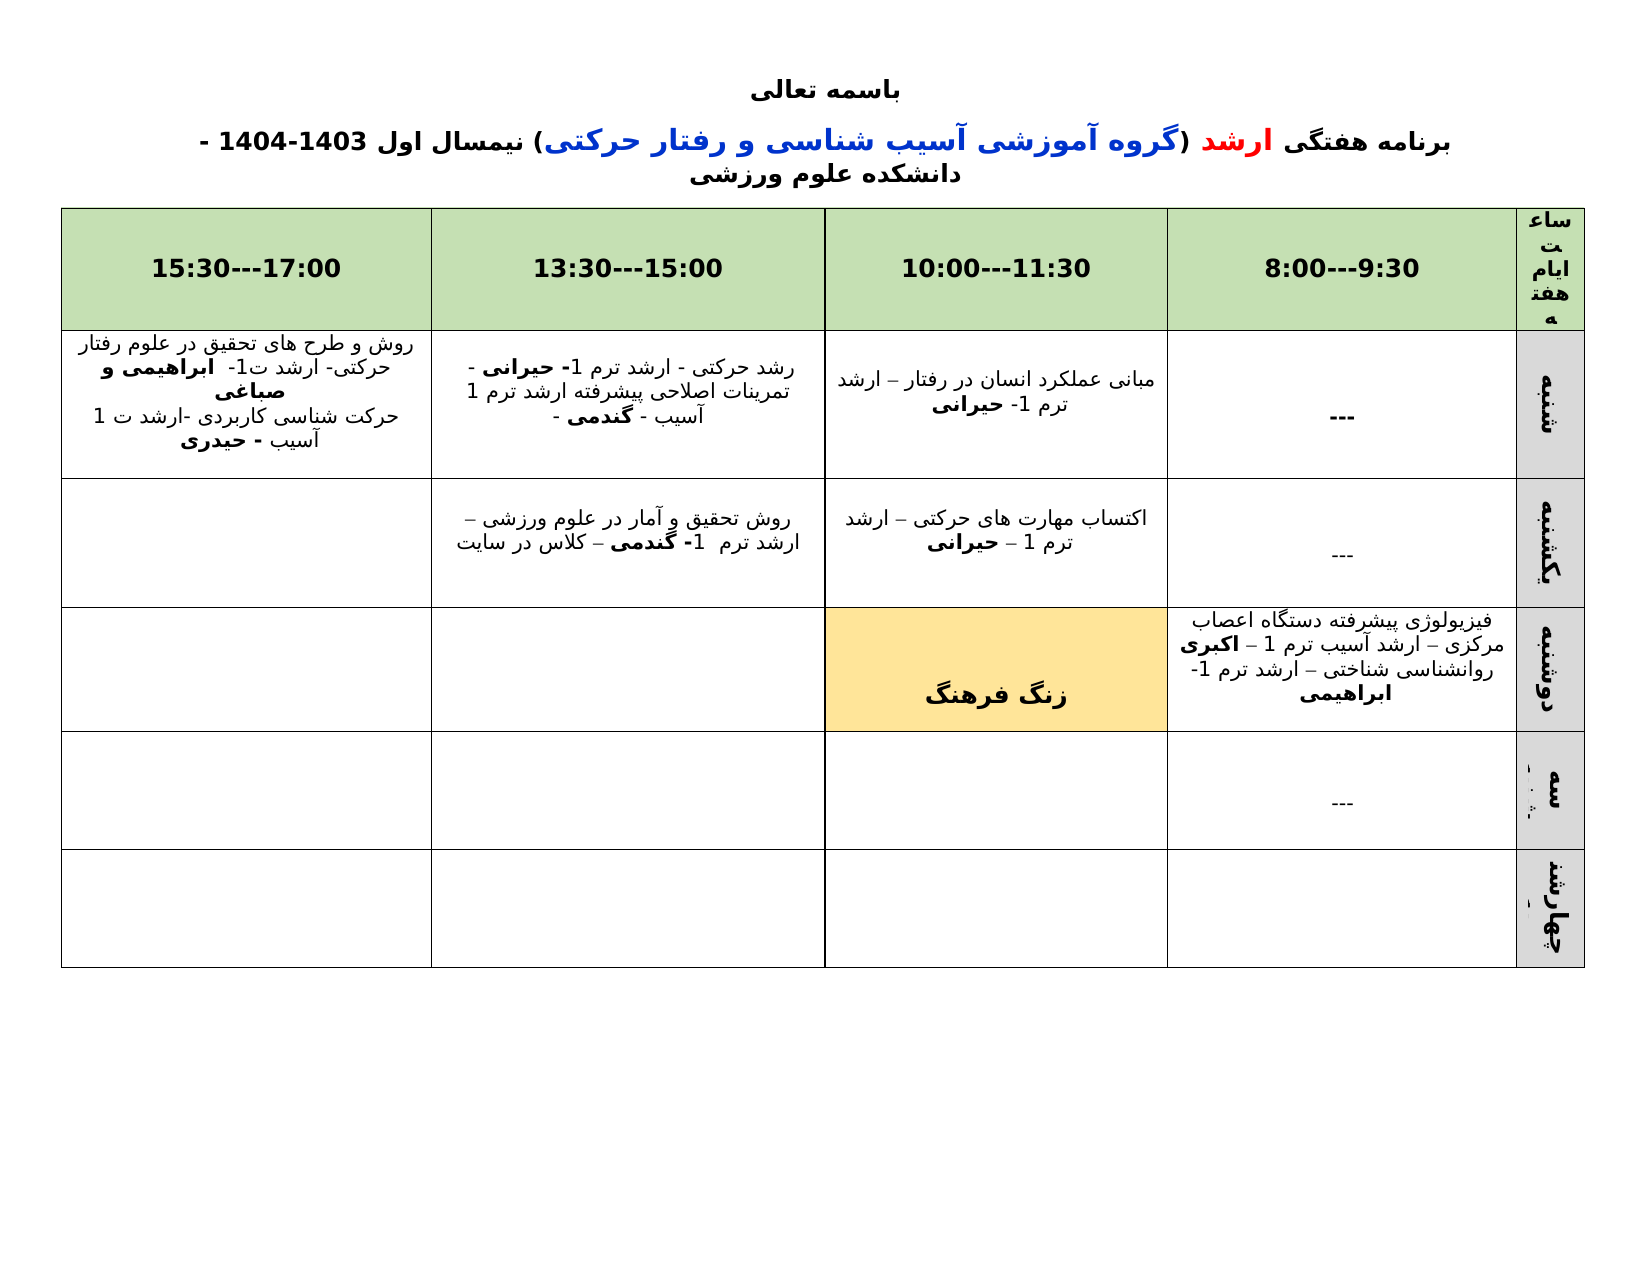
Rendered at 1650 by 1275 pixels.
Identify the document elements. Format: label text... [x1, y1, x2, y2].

table_header 15:00---13:30 [432, 209, 824, 330]
table_cell روش و طرح های تحقیق در علوم رفتار حرکتی- ارشد ت1- ابراهیمی و صباغی حرکت شناسی کاربردی -ارشد ت 1 آسیب - حیدری [62, 331, 431, 478]
table_header 9:30---8:00 [1168, 209, 1516, 330]
table_cell [826, 850, 1167, 967]
table_header 17:00---15:30 [62, 209, 431, 330]
table_cell [62, 850, 431, 967]
table_cell چهارشنبه [1517, 850, 1584, 967]
table_cell [432, 732, 824, 849]
table_cell دوشنبه [1517, 608, 1584, 731]
table_cell اکتساب مهارت های حرکتی – ارشد ترم 1 – حیرانی [826, 479, 1167, 607]
table_cell [826, 732, 1167, 849]
table_cell --- [1168, 331, 1516, 478]
table_cell [62, 608, 431, 731]
table_cell فیزیولوژی پیشرفته دستگاه اعصاب مرکزی – ارشد آسیب ترم 1 – اکبری روانشناسی شناختی – ارشد ترم 1- ابراهیمی [1168, 608, 1516, 731]
table_cell [62, 732, 431, 849]
table_cell شنبه [1517, 331, 1584, 478]
table_cell روش تحقیق و آمار در علوم ورزشی – ارشد ترم 1- گندمی – کلاس در سایت [432, 479, 824, 607]
table_cell --- [1168, 479, 1516, 607]
table_cell [432, 608, 824, 731]
text باسمه تعالی [150, 75, 1500, 104]
table_header 11:30---10:00 [826, 209, 1167, 330]
table_cell [62, 479, 431, 607]
table_cell [432, 850, 824, 967]
table_cell زنگ فرهنگ [826, 608, 1167, 731]
table_header ساعت ایام هفته [1517, 209, 1584, 330]
text برنامه هفتگی ارشد (گروه آموزشی آسیب شناسی و رفتار حرکتی) نیمسال اول 1403-1404 - دانشکده علوم ورزشی [150, 123, 1500, 188]
table_cell --- [1168, 732, 1516, 849]
table_cell یکشنبه [1517, 479, 1584, 607]
table_cell [1168, 850, 1516, 967]
table_cell مبانی عملکرد انسان در رفتار – ارشد ترم 1- حیرانی [826, 331, 1167, 478]
table_cell رشد حرکتی - ارشد ترم 1- حیرانی - تمرینات اصلاحی پیشرفته ارشد ترم 1 آسیب - گندمی - [432, 331, 824, 478]
table_cell سه شنبه [1517, 732, 1584, 849]
